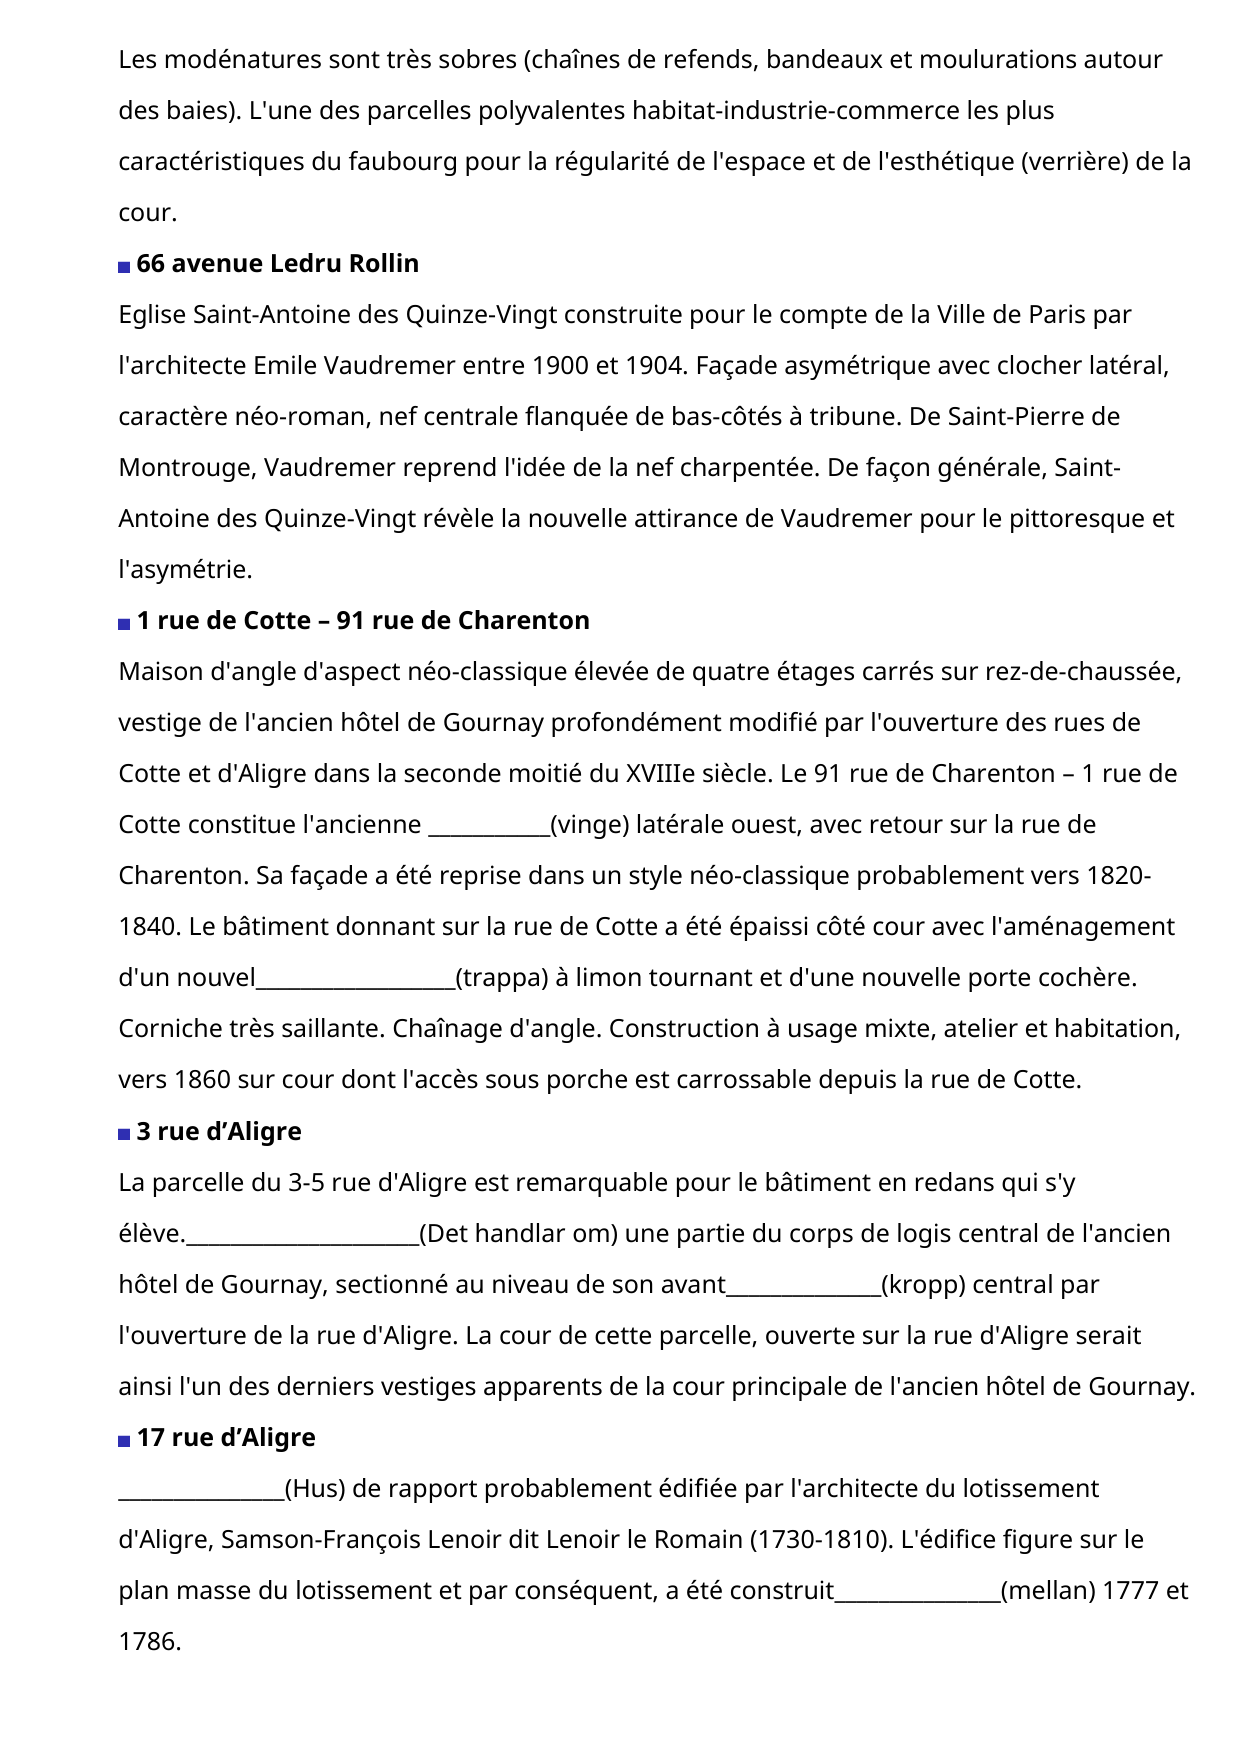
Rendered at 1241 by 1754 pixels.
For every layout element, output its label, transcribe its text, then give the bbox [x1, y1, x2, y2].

text Eglise Saint-Antoine des Quinze-Vingt construite pour le compte de la Ville de Paris par l'architecte Emile Vaudremer entre 1900 et 1904. Façade asymétrique avec clocher latéral, caractère néo-roman, nef centrale flanquée de bas-côtés à tribune. De Saint-Pierre de Montrouge, Vaudremer reprend l'idée de la nef charpentée. De façon générale, Saint-Antoine des Quinze-Vingt révèle la nouvelle attirance de Vaudremer pour le pittoresque et l'asymétrie. [118, 297, 1199, 586]
text La parcelle du 3-5 rue d'Aligre est remarquable pour le bâtiment en redans qui s'y élève._____________________(Det handlar om) une partie du corps de logis central de l'ancien hôtel de Gournay, sectionné au niveau de son avant______________(kropp) central par l'ouverture de la rue d'Aligre. La cour de cette parcelle, ouverte sur la rue d'Aligre serait ainsi l'un des derniers vestiges apparents de la cour principale de l'ancien hôtel de Gournay. [118, 1164, 1199, 1402]
text Maison d'angle d'aspect néo-classique élevée de quatre étages carrés sur rez-de-chaussée, vestige de l'ancien hôtel de Gournay profondément modifié par l'ouverture des rues de Cotte et d'Aligre dans la seconde moitié du XVIIIe siècle. Le 91 rue de Charenton – 1 rue de Cotte constitue l'ancienne ___________(vinge) latérale ouest, avec retour sur la rue de Charenton. Sa façade a été reprise dans un style néo-classique probablement vers 1820-1840. Le bâtiment donnant sur la rue de Cotte a été épaissi côté cour avec l'aménagement d'un nouvel__________________(trappa) à limon tournant et d'une nouvelle porte cochère. Corniche très saillante. Chaînage d'angle. Construction à usage mixte, atelier et habitation, vers 1860 sur cour dont l'accès sous porche est carrossable depuis la rue de Cotte. [118, 654, 1199, 1096]
text Les modénatures sont très sobres (chaînes de refends, bandeaux et moulurations autour des baies). L'une des parcelles polyvalentes habitat-industrie-commerce les plus caractéristiques du faubourg pour la régularité de l'espace et de l'esthétique (verrière) de la cour. [118, 41, 1199, 228]
picture [118, 1124, 130, 1140]
text 3 rue d’Aligre [118, 1113, 1199, 1147]
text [118, 1419, 1199, 1671]
picture [118, 1431, 130, 1447]
picture [118, 257, 130, 273]
text 66 avenue Ledru Rollin [118, 246, 1199, 279]
text 1 rue de Cotte – 91 rue de Charenton [118, 603, 1199, 637]
picture [118, 614, 130, 630]
